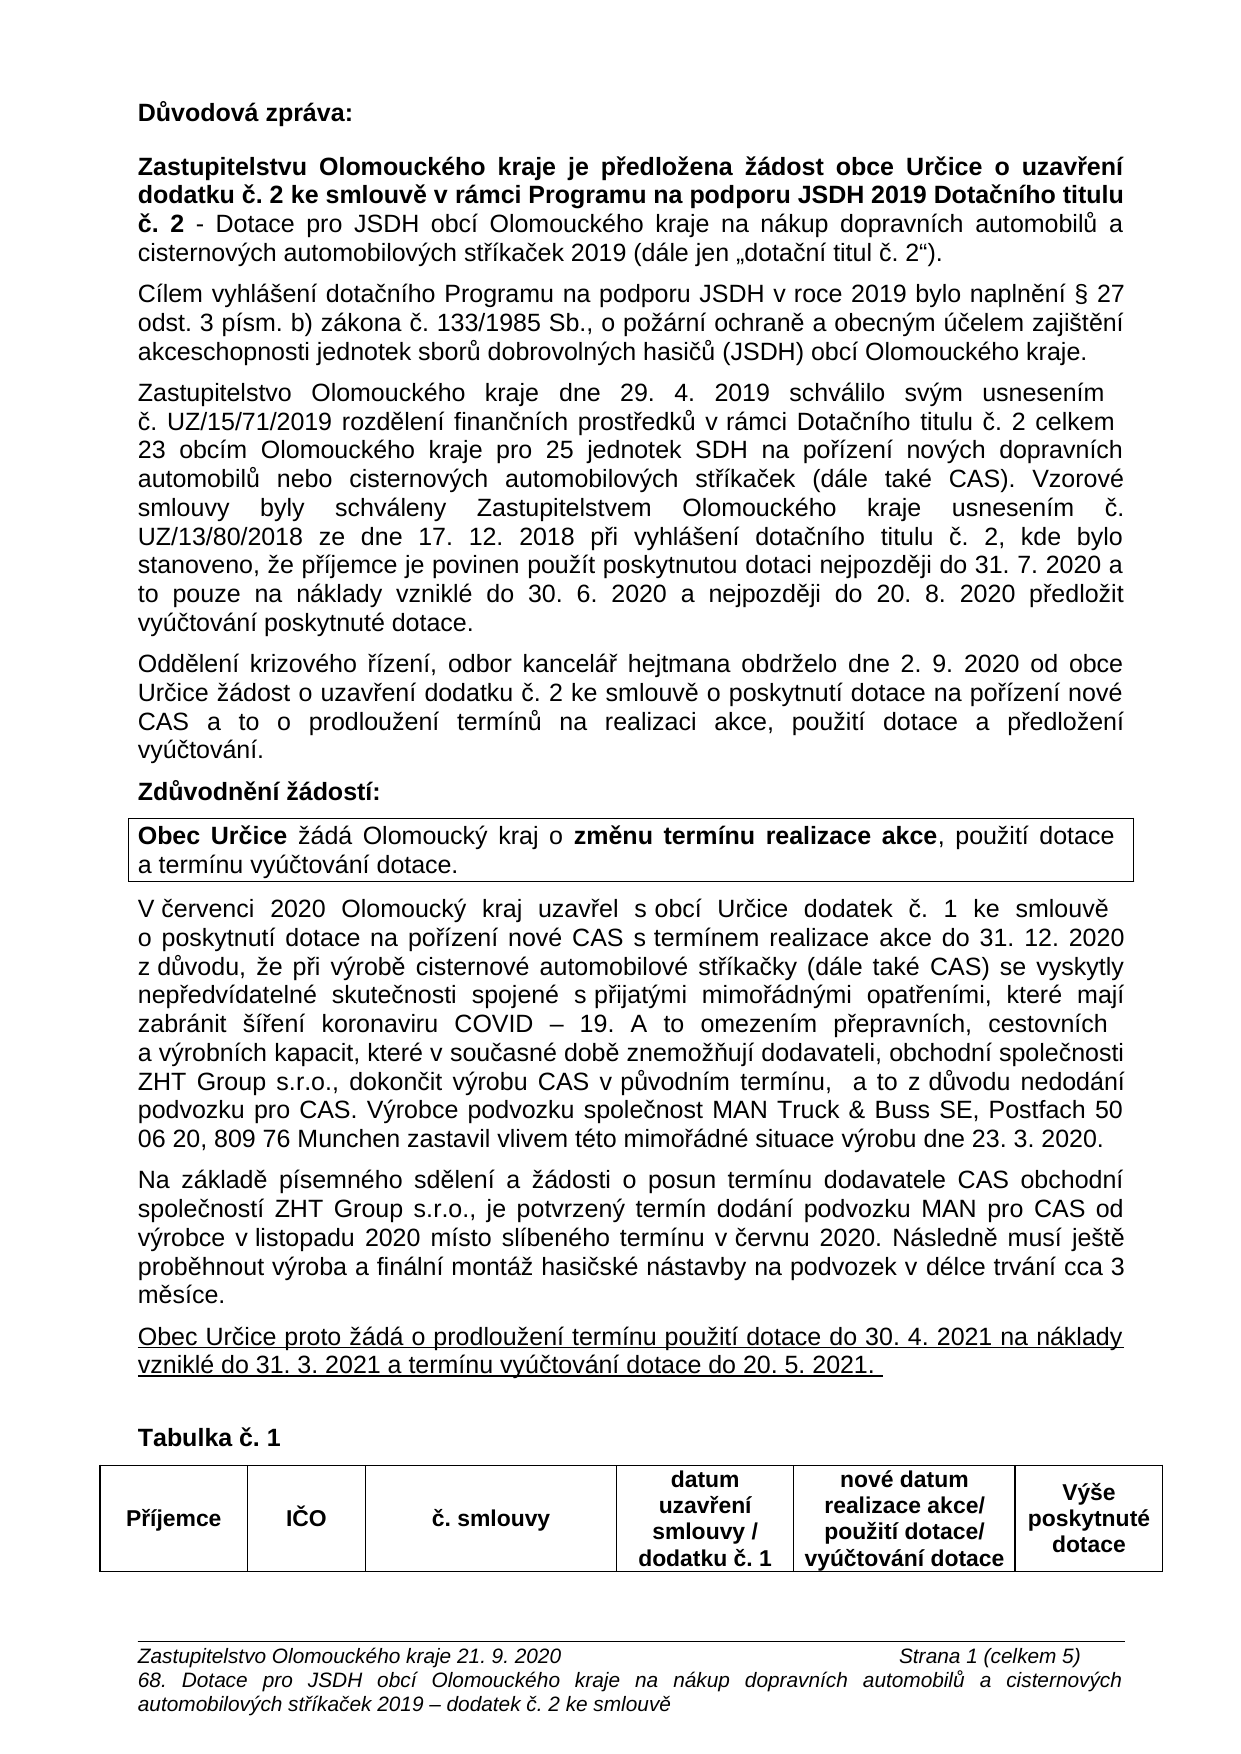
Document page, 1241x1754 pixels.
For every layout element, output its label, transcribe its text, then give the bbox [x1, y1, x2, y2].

table_header Výše poskytnuté dotace [1016, 1466, 1162, 1571]
table_header nové datum realizace akce/ použití dotace/ vyúčtování dotace [794, 1466, 1014, 1571]
text Tabulka č. 1 [138, 1423, 1125, 1452]
text Obec Určice žádá Olomoucký kraj o změnu termínu realizace akce, použití dotace a termínu vyúčtování dotace. [129, 819, 1133, 881]
table_header IČO [248, 1466, 365, 1571]
text Zastupitelstvo Olomouckého kraje dne 29. 4. 2019 schválilo svým usnesením č. UZ/15/71/2019 rozdělení finančních prostředků v rámci Dotačního titulu č. 2 celkem 23 obcím Olomouckého kraje pro 25 jednotek SDH na pořízení nových dopravních automobilů nebo cisternových automobilových stříkaček (dále také CAS). Vzorové smlouvy byly schváleny Zastupitelstvem Olomouckého kraje usnesením č. UZ/13/80/2018 ze dne 17. 12. 2018 při vyhlášení dotačního titulu č. 2, kde bylo stanoveno, že příjemce je povinen použít poskytnutou dotaci nejpozději do 31. 7. 2020 a to pouze na náklady vzniklé do 30. 6. 2020 a nejpozději do 20. 8. 2020 předložit vyúčtování poskytnuté dotace. [138, 378, 1125, 637]
table_header datum uzavření smlouvy / dodatku č. 1 [617, 1466, 793, 1571]
text Cílem vyhlášení dotačního Programu na podporu JSDH v roce 2019 bylo naplnění § 27 odst. 3 písm. b) zákona č. 133/1985 Sb., o požární ochraně a obecným účelem zajištění akceschopnosti jednotek sborů dobrovolných hasičů (JSDH) obcí Olomouckého kraje. [138, 279, 1125, 365]
text Zastupitelstvu Olomouckého kraje je předložena žádost obce Určice o uzavření dodatku č. 2 ke smlouvě v rámci Programu na podporu JSDH 2019 Dotačního titulu č. 2 - Dotace pro JSDH obcí Olomouckého kraje na nákup dopravních automobilů a cisternových automobilových stříkaček 2019 (dále jen „dotační titul č. 2“). [138, 152, 1125, 267]
text Na základě písemného sdělení a žádosti o posun termínu dodavatele CAS obchodní společností ZHT Group s.r.o., je potvrzený termín dodání podvozku MAN pro CAS od výrobce v listopadu 2020 místo slíbeného termínu v červnu 2020. Následně musí ještě proběhnout výroba a finální montáž hasičské nástavby na podvozek v délce trvání cca 3 měsíce. [138, 1165, 1125, 1309]
text Obec Určice proto žádá o prodloužení termínu použití dotace do 30. 4. 2021 na náklady vzniklé do 31. 3. 2021 a termínu vyúčtování dotace do 20. 5. 2021. [138, 1322, 1125, 1379]
table_header Příjemce [101, 1466, 247, 1571]
text Oddělení krizového řízení, odbor kancelář hejtmana obdrželo dne 2. 9. 2020 od obce Určice žádost o uzavření dodatku č. 2 ke smlouvě o poskytnutí dotace na pořízení nové CAS a to o prodloužení termínů na realizaci akce, použití dotace a předložení vyúčtování. [138, 649, 1125, 764]
text V červenci 2020 Olomoucký kraj uzavřel s obcí Určice dodatek č. 1 ke smlouvě o poskytnutí dotace na pořízení nové CAS s termínem realizace akce do 31. 12. 2020 z důvodu, že při výrobě cisternové automobilové stříkačky (dále také CAS) se vyskytly nepředvídatelné skutečnosti spojené s přijatými mimořádnými opatřeními, které mají zabránit šíření koronaviru COVID – 19. A to omezením přepravních, cestovních a výrobních kapacit, které v současné době znemožňují dodavateli, obchodní společnosti ZHT Group s.r.o., dokončit výrobu CAS v původním termínu, a to z důvodu nedodání podvozku pro CAS. Výrobce podvozku společnost MAN Truck & Buss SE, Postfach 50 06 20, 809 76 Munchen zastavil vlivem této mimořádné situace výrobu dne 23. 3. 2020. [138, 894, 1125, 1153]
text Zdůvodnění žádostí: [138, 777, 1125, 805]
text Důvodová zpráva: [138, 98, 1125, 127]
table_header č. smlouvy [366, 1466, 616, 1571]
